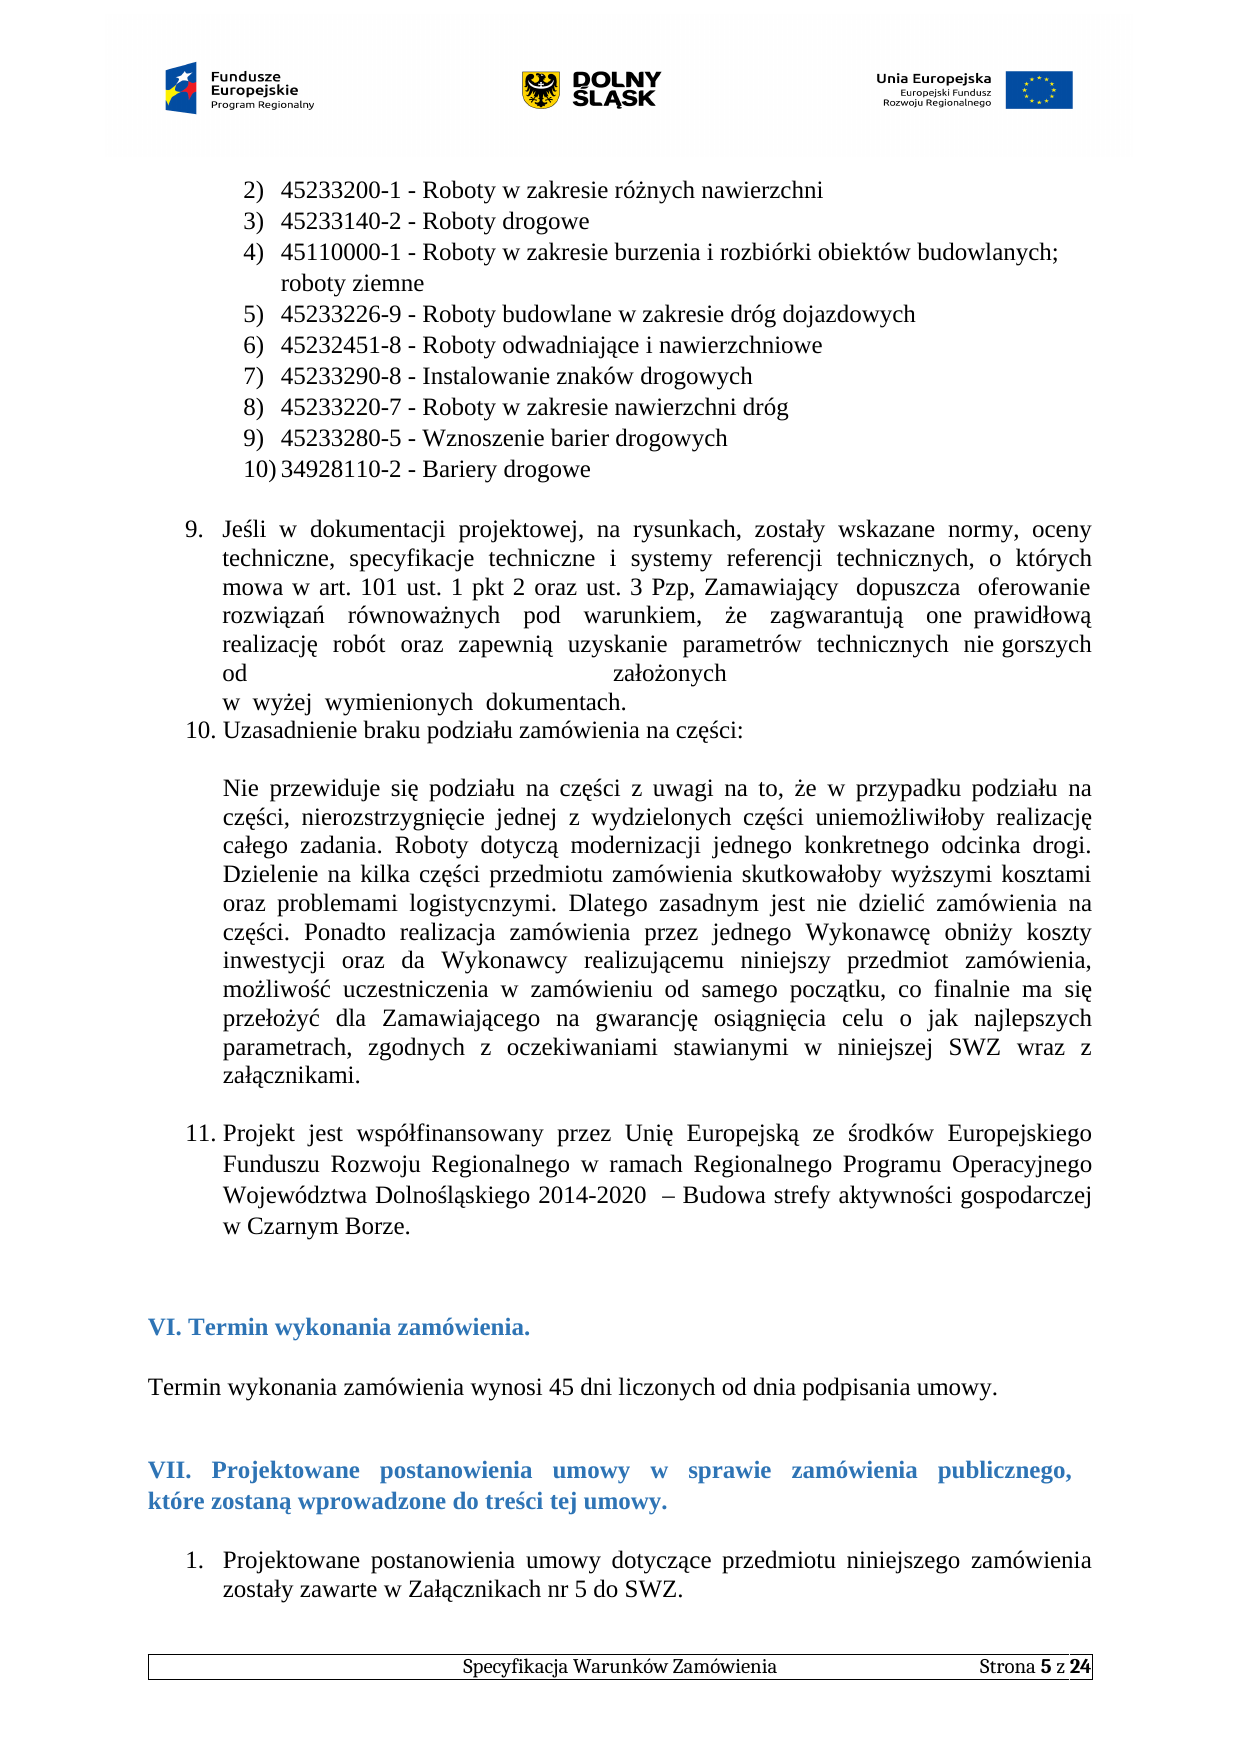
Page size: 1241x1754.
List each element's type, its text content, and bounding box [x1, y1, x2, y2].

subtitle VII. Projektowane postanowienia umowy w sprawie zamówienia publicznego, które zostaną wprowadzone do treści tej umowy. [148, 1455, 1093, 1514]
list Projekt jest współfinansowany przez Unię Europejską ze środków Europejskiego Funduszu Rozwoju Regionalnego w ramach Regionalnego Programu Operacyjnego Województwa Dolnośląskiego 2014-2020 – Budowa strefy aktywności gospodarczej w Czarnym Borze. [185, 1118, 1093, 1240]
list 45233200-1 - Roboty w zakresie różnych nawierzchni [243, 157, 1093, 204]
list 45233290-8 - Instalowanie znaków drogowych [243, 361, 1093, 390]
list Uzasadnienie braku podziału zamówienia na części: [185, 715, 1093, 744]
list 34928110-2 - Bariery drogowe [243, 454, 1093, 483]
subtitle VI. Termin wykonania zamówienia. [148, 1312, 1093, 1341]
list 45110000-1 - Roboty w zakresie burzenia i rozbiórki obiektów budowlanych; roboty ziemne [243, 237, 1093, 297]
list Nie przewiduje się podziału na części z uwagi na to, że w przypadku podziału na części, nierozstrzygnięcie jednej z wydzielonych części uniemożliwiłoby realizację całego zadania. Roboty dotyczą modernizacji jednego konkretnego odcinka drogi. Dzielenie na kilka części przedmiotu zamówienia skutkowałoby wyższymi kosztami oraz problemami logistycnzymi. Dlatego zasadnym jest nie dzielić zamówienia na części. Ponadto realizacja zamówienia przez jednego Wykonawcę obniży koszty inwestycji oraz da Wykonawcy realizującemu niniejszy przedmiot zamówienia, możliwość uczestniczenia w zamówieniu od samego początku, co finalnie ma się przełożyć dla Zamawiającego na gwarancję osiągnięcia celu o jak najlepszych parametrach, zgodnych z oczekiwaniami stawianymi w niniejszej SWZ wraz z załącznikami. [223, 773, 1093, 1089]
picture [103, 14, 1133, 157]
list 45233140-2 - Roboty drogowe [243, 206, 1093, 235]
list 45233280-5 - Wznoszenie barier drogowych [243, 423, 1093, 452]
list 45232451-8 - Roboty odwadniające i nawierzchniowe [243, 330, 1093, 359]
list 45233220-7 - Roboty w zakresie nawierzchni dróg [243, 392, 1093, 421]
list Projektowane postanowienia umowy dotyczące przedmiotu niniejszego zamówienia zostały zawarte w Załącznikach nr 5 do SWZ. [185, 1546, 1093, 1603]
list 45233226-9 - Roboty budowlane w zakresie dróg dojazdowych [243, 299, 1093, 328]
list Jeśli w dokumentacji projektowej, na rysunkach, zostały wskazane normy, oceny techniczne, specyfikacje techniczne i systemy referencji technicznych, o których mowa w art. 101 ust. 1 pkt 2 oraz ust. 3 Pzp, Zamawiający dopuszcza oferowanie rozwiązań równoważnych pod warunkiem, że zagwarantują one prawidłową realizację robót oraz zapewnią uzyskanie parametrów technicznych nie gorszych od założonych w wyżej wymienionych dokumentach. [185, 514, 1093, 715]
text Termin wykonania zamówienia wynosi 45 dni liczonych od dnia podpisania umowy. [148, 1372, 1093, 1401]
